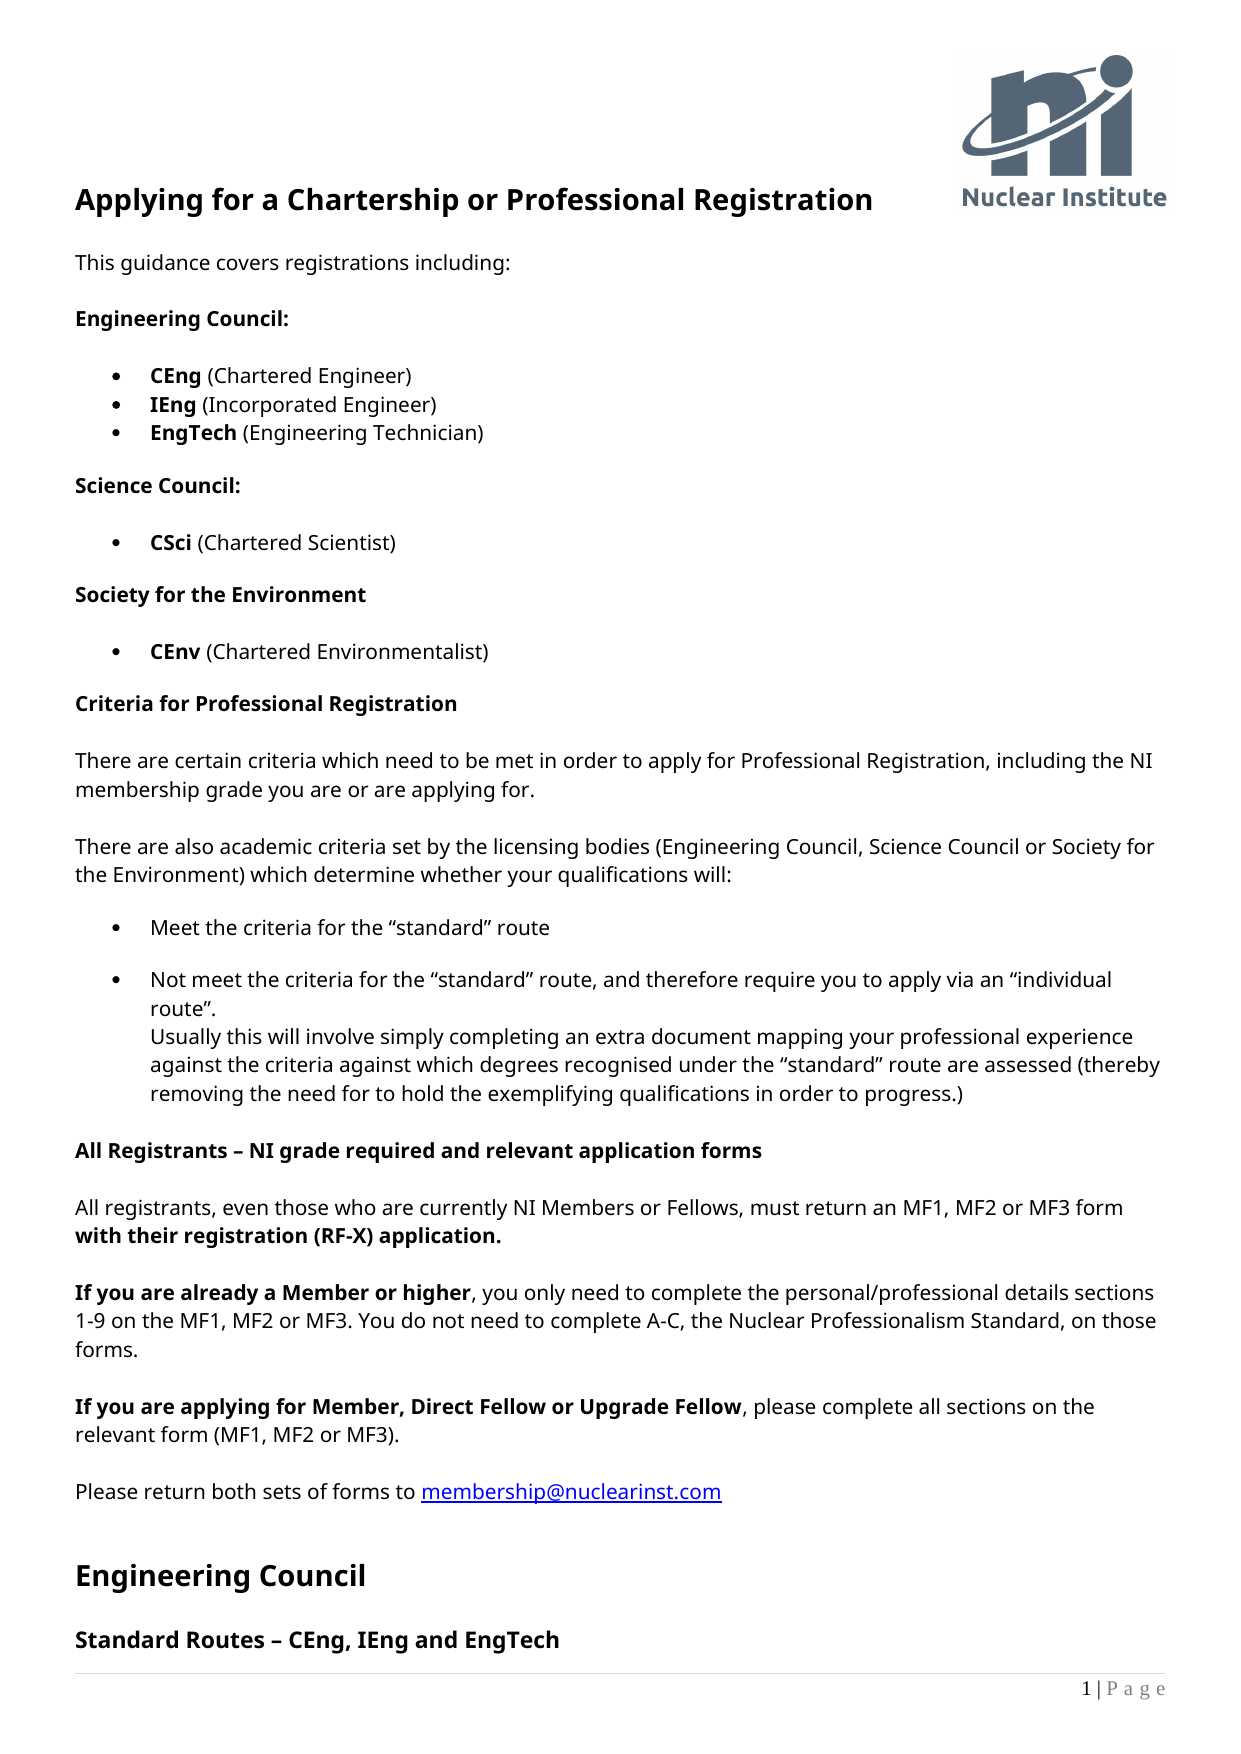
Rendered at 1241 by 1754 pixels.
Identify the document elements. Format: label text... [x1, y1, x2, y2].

text This guidance covers registrations including: Engineering Council: [75, 219, 1165, 333]
picture [959, 51, 1169, 209]
list EngTech (Engineering Technician) [112, 418, 1165, 471]
list CEng (Chartered Engineer) [112, 361, 1165, 390]
list Meet the criteria for the “standard” route [112, 913, 1165, 965]
list CSci (Chartered Scientist) [112, 528, 1165, 580]
subtitle Engineering Council [75, 1556, 1165, 1595]
text Criteria for Professional Registration There are certain criteria which need to be met in order to apply for Professional Registration, including the NI membership grade you are or are applying for. There are also academic criteria set by the licensing bodies (Engineering Council, Science Council or Society for the Environment) which determine whether your qualifications will: [75, 689, 1165, 913]
list IEng (Incorporated Engineer) [112, 390, 1165, 418]
list CEnv (Chartered Environmentalist) [112, 637, 1165, 689]
text Society for the Environment [75, 580, 1165, 609]
subtitle Standard Routes – CEng, IEng and EngTech [75, 1624, 1165, 1656]
text All registrants, even those who are currently NI Members or Fellows, must return an MF1, MF2 or MF3 form with their registration (RF-X) application. If you are already a Member or higher, you only need to complete the personal/professional details sections 1-9 on the MF1, MF2 or MF3. You do not need to complete A-C, the Nuclear Professionalism Standard, on those forms. If you are applying for Member, Direct Fellow or Upgrade Fellow, please complete all sections on the relevant form (MF1, MF2 or MF3). Please return both sets of forms to membership@nuclearinst.com [75, 1193, 1165, 1506]
text Science Council: [75, 471, 1165, 499]
text All Registrants – NI grade required and relevant application forms [75, 1136, 1165, 1164]
list Not meet the criteria for the “standard” route, and therefore require you to apply via an “individual route”. Usually this will involve simply completing an extra document mapping your professional experience against the criteria against which degrees recognised under the “standard” route are assessed (thereby removing the need for to hold the exemplifying qualifications in order to progress.) [112, 965, 1165, 1107]
text Applying for a Chartership or Professional Registration [75, 151, 1165, 219]
